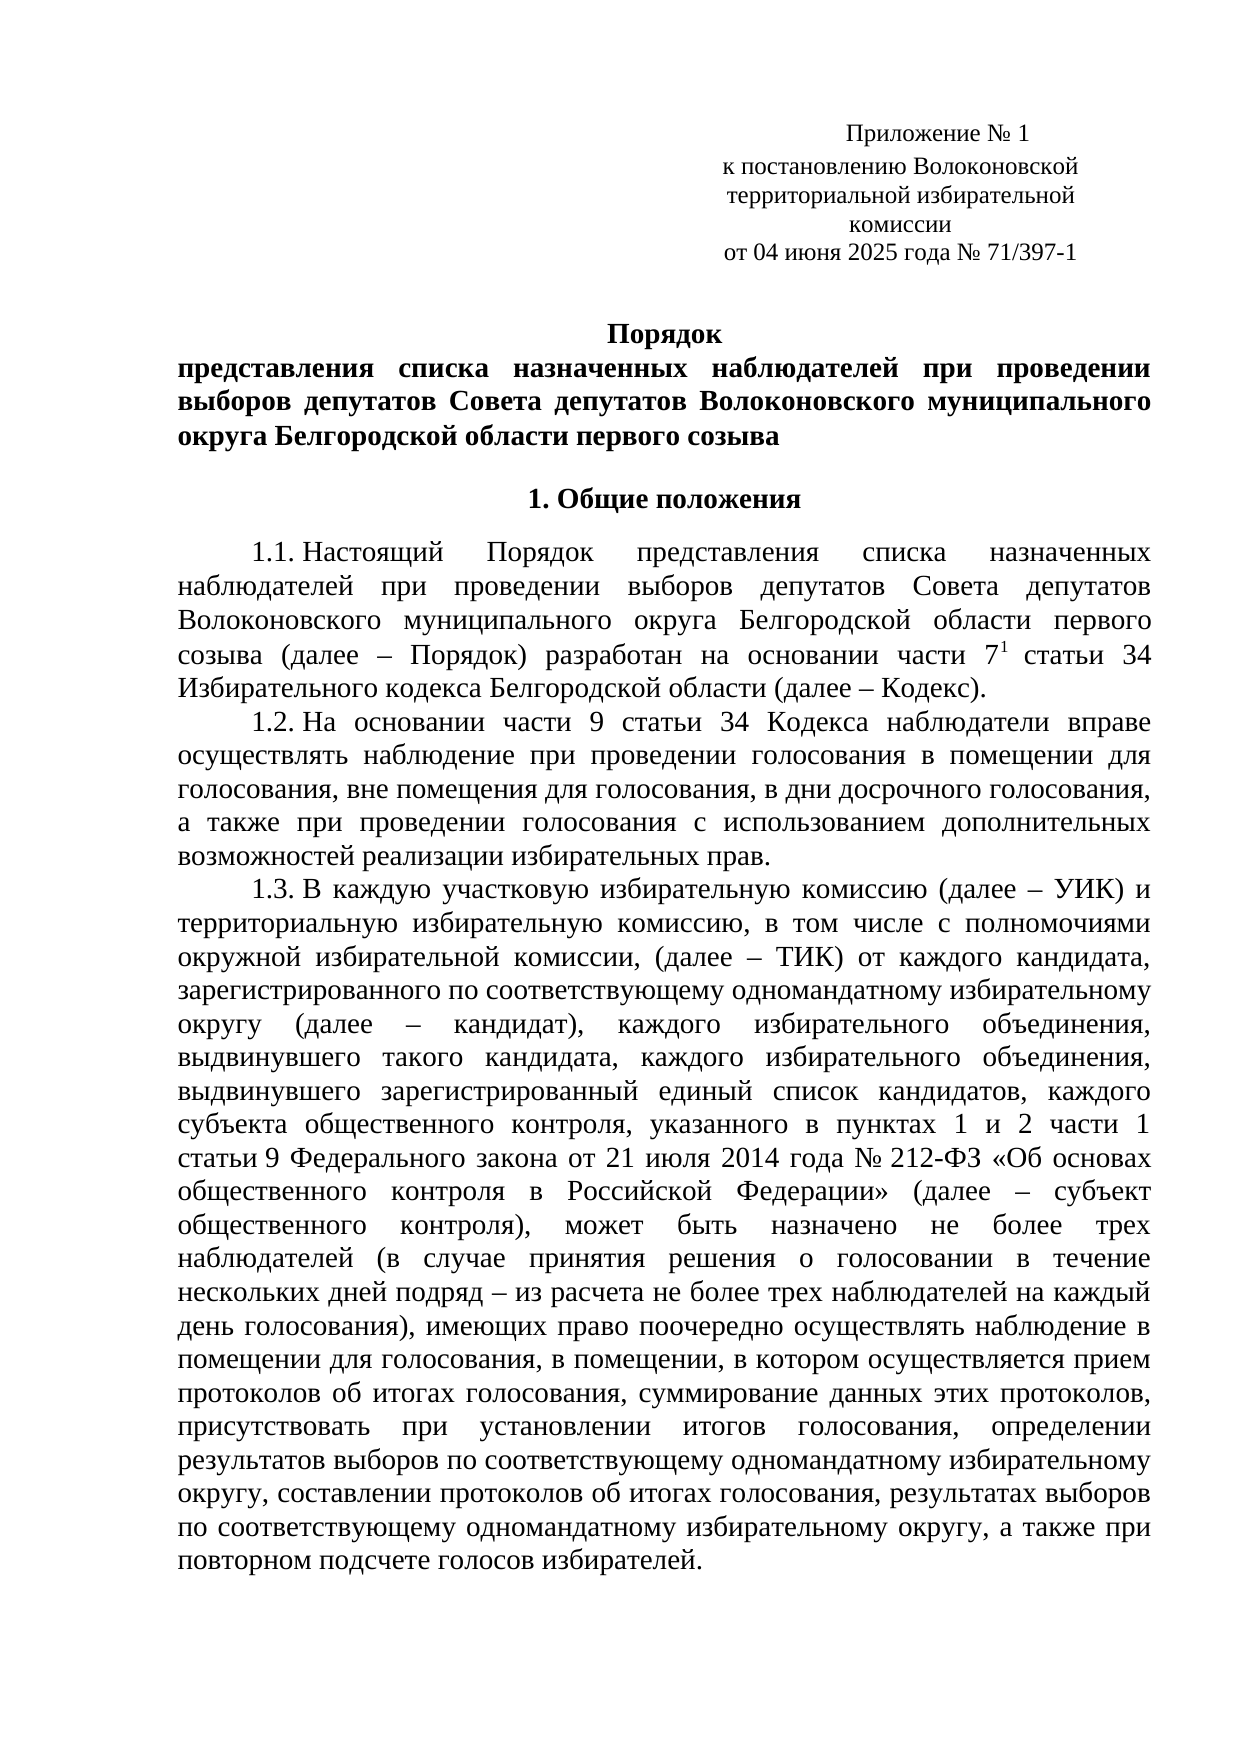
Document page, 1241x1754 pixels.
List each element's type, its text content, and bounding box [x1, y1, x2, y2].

text 1.2. На основании части 9 статьи 34 Кодекса наблюдатели вправе осуществлять наблюдение при проведении голосования в помещении для голосования, вне помещения для голосования, в дни досрочного голосования, а также при проведении голосования с использованием дополнительных возможностей реализации избирательных прав. [177, 704, 1152, 872]
title Порядок [177, 316, 1152, 350]
text 1.3. В каждую участковую избирательную комиссию (далее – УИК) и территориальную избирательную комиссию, в том числе с полномочиями окружной избирательной комиссии, (далее – ТИК) от каждого кандидата, зарегистрированного по соответствующему одномандатному избирательному округу (далее – кандидат), каждого избирательного объединения, выдвинувшего такого кандидата, каждого избирательного объединения, выдвинувшего зарегистрированный единый список кандидатов, каждого субъекта общественного контроля, указанного в пунктах 1 и 2 части 1 статьи 9 Федерального закона от 21 июля 2014 года № 212-ФЗ «Об основах общественного контроля в Российской Федерации» (далее – субъект общественного контроля), может быть назначено не более трех наблюдателей (в случае принятия решения о голосовании в течение нескольких дней подряд – из расчета не более трех наблюдателей на каждый день голосования), имеющих право поочередно осуществлять наблюдение в помещении для голосования, в помещении, в котором осуществляется прием протоколов об итогах голосования, суммирование данных этих протоколов, присутствовать при установлении итогов голосования, определении результатов выборов по соответствующему одномандатному избирательному округу, составлении протоколов об итогах голосования, результатах выборов по соответствующему одномандатному избирательному округу, а также при повторном подсчете голосов избирателей. [177, 872, 1152, 1576]
text от 04 июня 2025 года № 71/397-1 [649, 237, 1152, 266]
title представления списка назначенных наблюдателей при проведении выборов депутатов Совета депутатов Волоконовского муниципального округа Белгородской области первого созыва [177, 350, 1152, 453]
text к постановлению Волоконовской территориальной избирательной [649, 151, 1152, 209]
text Приложение № 1 [650, 118, 1152, 147]
text комиссии [649, 209, 1152, 237]
text 1.1. Настоящий Порядок представления списка назначенных наблюдателей при проведении выборов депутатов Совета депутатов Волоконовского муниципального округа Белгородской области первого созыва (далее – Порядок) разработан на основании части 71 статьи 34 Избирательного кодекса Белгородской области (далее – Кодекс). [177, 534, 1152, 704]
title 1. Общие положения [177, 481, 1152, 515]
